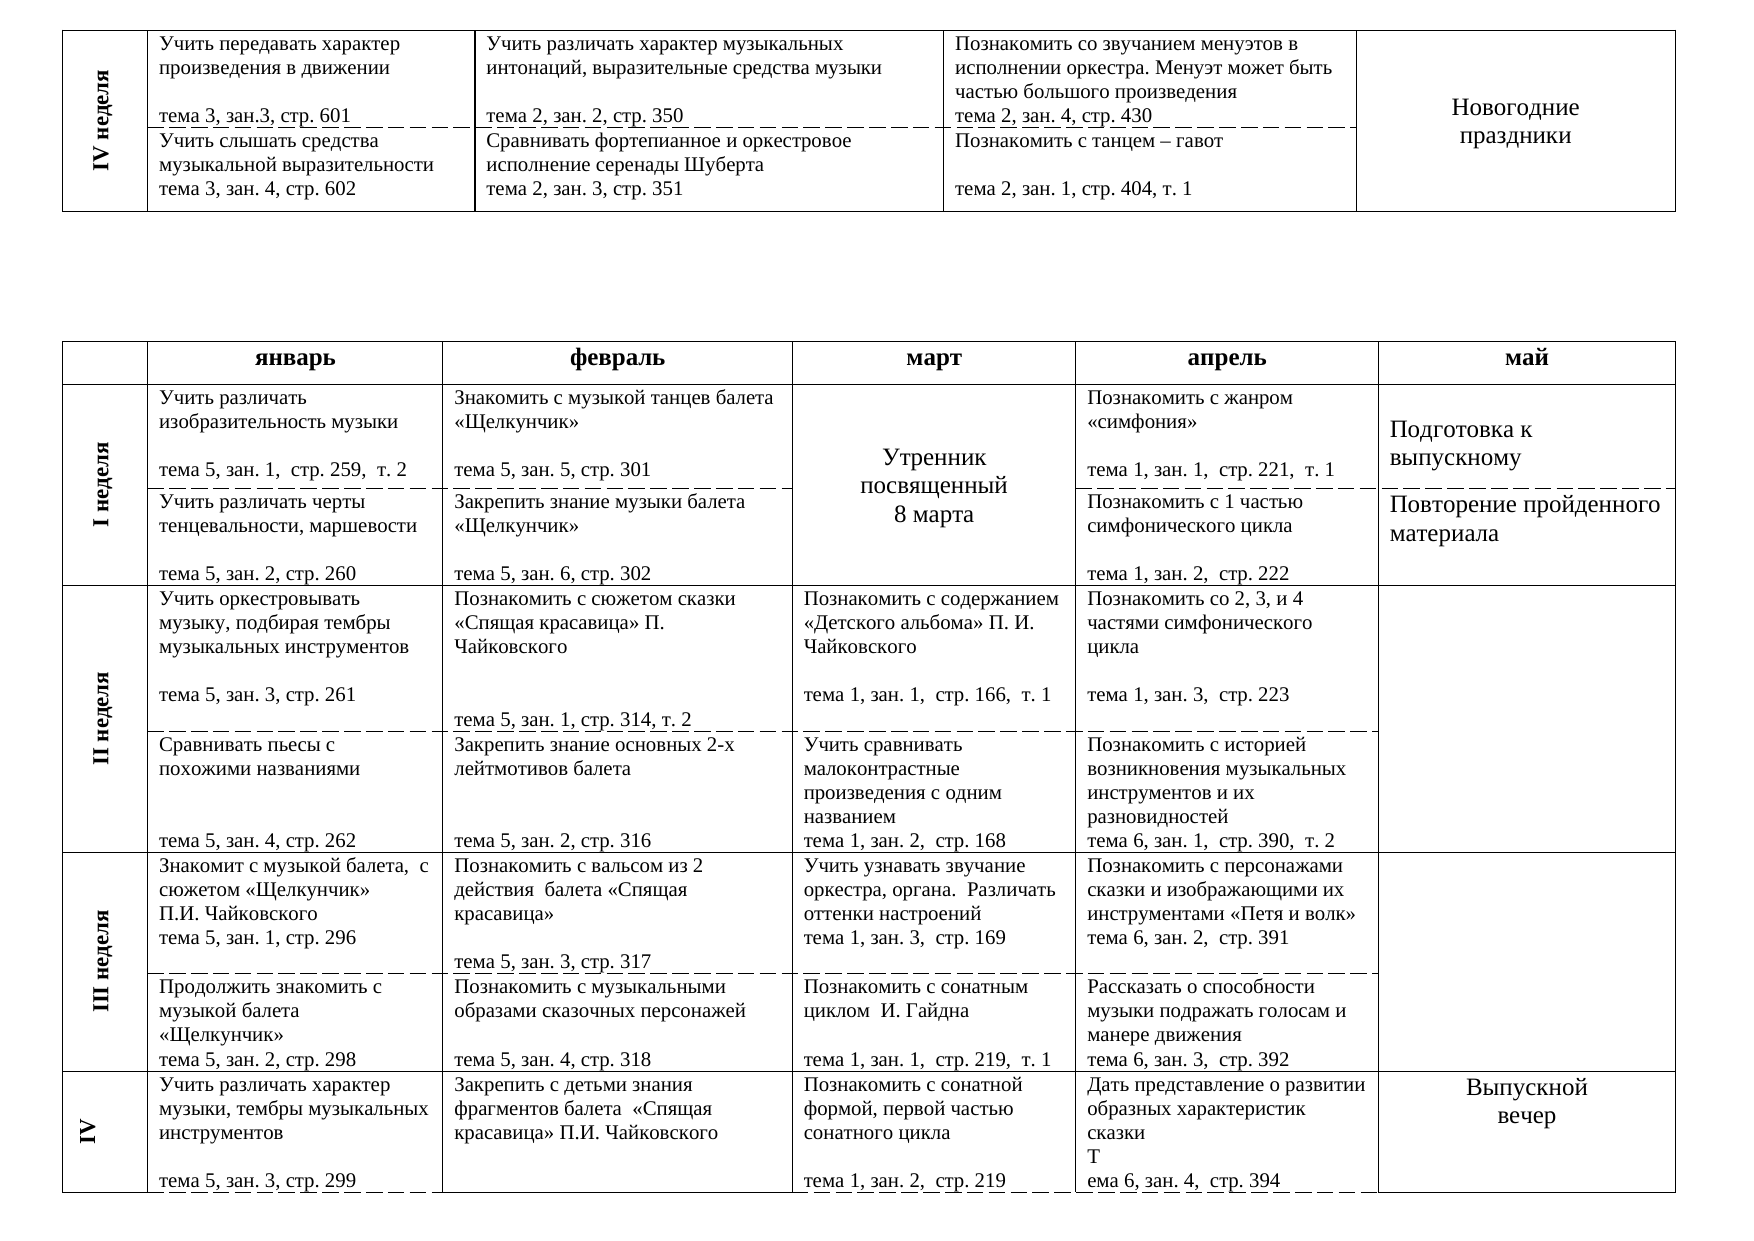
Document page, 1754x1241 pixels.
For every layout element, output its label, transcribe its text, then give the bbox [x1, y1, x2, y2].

table_header февраль [443, 342, 792, 384]
table_cell Познакомить с танцем – гавот тема 2, зан. 1, стр. 404, т. 1 [944, 127, 1356, 211]
table_cell Учить различать изобразительность музыки тема 5, зан. 1, стр. 259, т. 2 [148, 385, 442, 488]
table_cell Продолжить знакомить с музыкой балета «Щелкунчик» тема 5, зан. 2, стр. 298 [148, 973, 442, 1071]
table_cell Учить передавать характер произведения в движении тема 3, зан.3, стр. 601 [148, 31, 474, 127]
table_cell Познакомить с содержанием «Детского альбома» П. И. Чайковского тема 1, зан. 1, стр. 166, т. 1 [793, 586, 1075, 731]
table_cell Познакомить с 1 частью симфонического цикла тема 1, зан. 2, стр. 222 [1076, 488, 1378, 585]
table_cell Повторение пройденного материала [1379, 488, 1675, 585]
table_header [63, 342, 147, 384]
table_header март [793, 342, 1075, 384]
table_cell Познакомить со 2, 3, и 4 частями симфонического цикла тема 1, зан. 3, стр. 223 [1076, 586, 1378, 731]
table_cell IV неделя [63, 1072, 147, 1192]
table_cell Утренник посвященный 8 марта [793, 385, 1075, 585]
table_cell I неделя [63, 385, 147, 585]
table_cell Учить слышать средства музыкальной выразительности тема 3, зан. 4, стр. 602 [148, 127, 474, 211]
table_cell Рассказать о способности музыки подражать голосам и манере движения тема 6, зан. 3, стр. 392 [1076, 973, 1378, 1071]
table_cell Учить различать черты тенцевальности, маршевости тема 5, зан. 2, стр. 260 [148, 488, 442, 585]
table_cell Знакомить с музыкой танцев балета «Щелкунчик» тема 5, зан. 5, стр. 301 [443, 385, 792, 488]
table_cell Выпускной вечер [1379, 1072, 1675, 1192]
table_cell Познакомить с жанром «симфония» тема 1, зан. 1, стр. 221, т. 1 [1076, 385, 1378, 488]
table_cell Знакомит с музыкой балета, с сюжетом «Щелкунчик» П.И. Чайковского тема 5, зан. 1, стр. 296 [148, 853, 442, 973]
table_cell [1379, 853, 1675, 1071]
table_cell Познакомить с вальсом из 2 действия балета «Спящая красавица» тема 5, зан. 3, стр. 317 [443, 853, 792, 973]
table_cell Сравнивать фортепианное и оркестровое исполнение серенады Шуберта тема 2, зан. 3, стр. 351 [476, 127, 943, 211]
table_cell Познакомить с сонатной формой, первой частью сонатного цикла тема 1, зан. 2, стр. 219 [793, 1072, 1075, 1192]
table_header май [1379, 342, 1675, 384]
table_cell Познакомить с сонатным циклом И. Гайдна тема 1, зан. 1, стр. 219, т. 1 [793, 973, 1075, 1071]
table_cell II неделя [63, 586, 147, 852]
table_cell III неделя [63, 853, 147, 1071]
table_cell Учить оркестровывать музыку, подбирая тембры музыкальных инструментов тема 5, зан. 3, стр. 261 [148, 586, 442, 731]
table_cell [1379, 586, 1675, 852]
table_cell Закрепить знание основных 2-х лейтмотивов балета тема 5, зан. 2, стр. 316 [443, 731, 792, 852]
table_cell Познакомить со звучанием менуэтов в исполнении оркестра. Менуэт может быть частью большого произведения тема 2, зан. 4, стр. 430 [944, 31, 1356, 127]
table_cell Учить сравнивать малоконтрастные произведения с одним названием тема 1, зан. 2, стр. 168 [793, 731, 1075, 852]
table_cell Познакомить с историей возникновения музыкальных инструментов и их разновидностей тема 6, зан. 1, стр. 390, т. 2 [1076, 731, 1378, 852]
table_cell Учить различать характер музыки, тембры музыкальных инструментов тема 5, зан. 3, стр. 299 [148, 1072, 442, 1192]
table_header январь [148, 342, 442, 384]
table_cell Учить различать характер музыкальных интонаций, выразительные средства музыки тема 2, зан. 2, стр. 350 [476, 31, 943, 127]
table_header апрель [1076, 342, 1378, 384]
table_cell Учить узнавать звучание оркестра, органа. Различать оттенки настроений тема 1, зан. 3, стр. 169 [793, 853, 1075, 973]
table_cell Новогодние праздники [1357, 31, 1675, 211]
table_cell Познакомить с сюжетом сказки «Спящая красавица» П. Чайковского тема 5, зан. 1, стр. 314, т. 2 [443, 586, 792, 731]
table_cell Познакомить с персонажами сказки и изображающими их инструментами «Петя и волк» тема 6, зан. 2, стр. 391 [1076, 853, 1378, 973]
table_cell IV неделя [63, 31, 147, 211]
table_cell Сравнивать пьесы с похожими названиями тема 5, зан. 4, стр. 262 [148, 731, 442, 852]
table_cell Познакомить с музыкальными образами сказочных персонажей тема 5, зан. 4, стр. 318 [443, 973, 792, 1071]
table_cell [443, 1072, 792, 1192]
table_cell Дать представление о развитии образных характеристик сказки Т ема 6, зан. 4, стр. 394 [1076, 1072, 1378, 1192]
table_cell Закрепить знание музыки балета «Щелкунчик» тема 5, зан. 6, стр. 302 [443, 488, 792, 585]
table_cell Подготовка к выпускному [1379, 385, 1675, 488]
